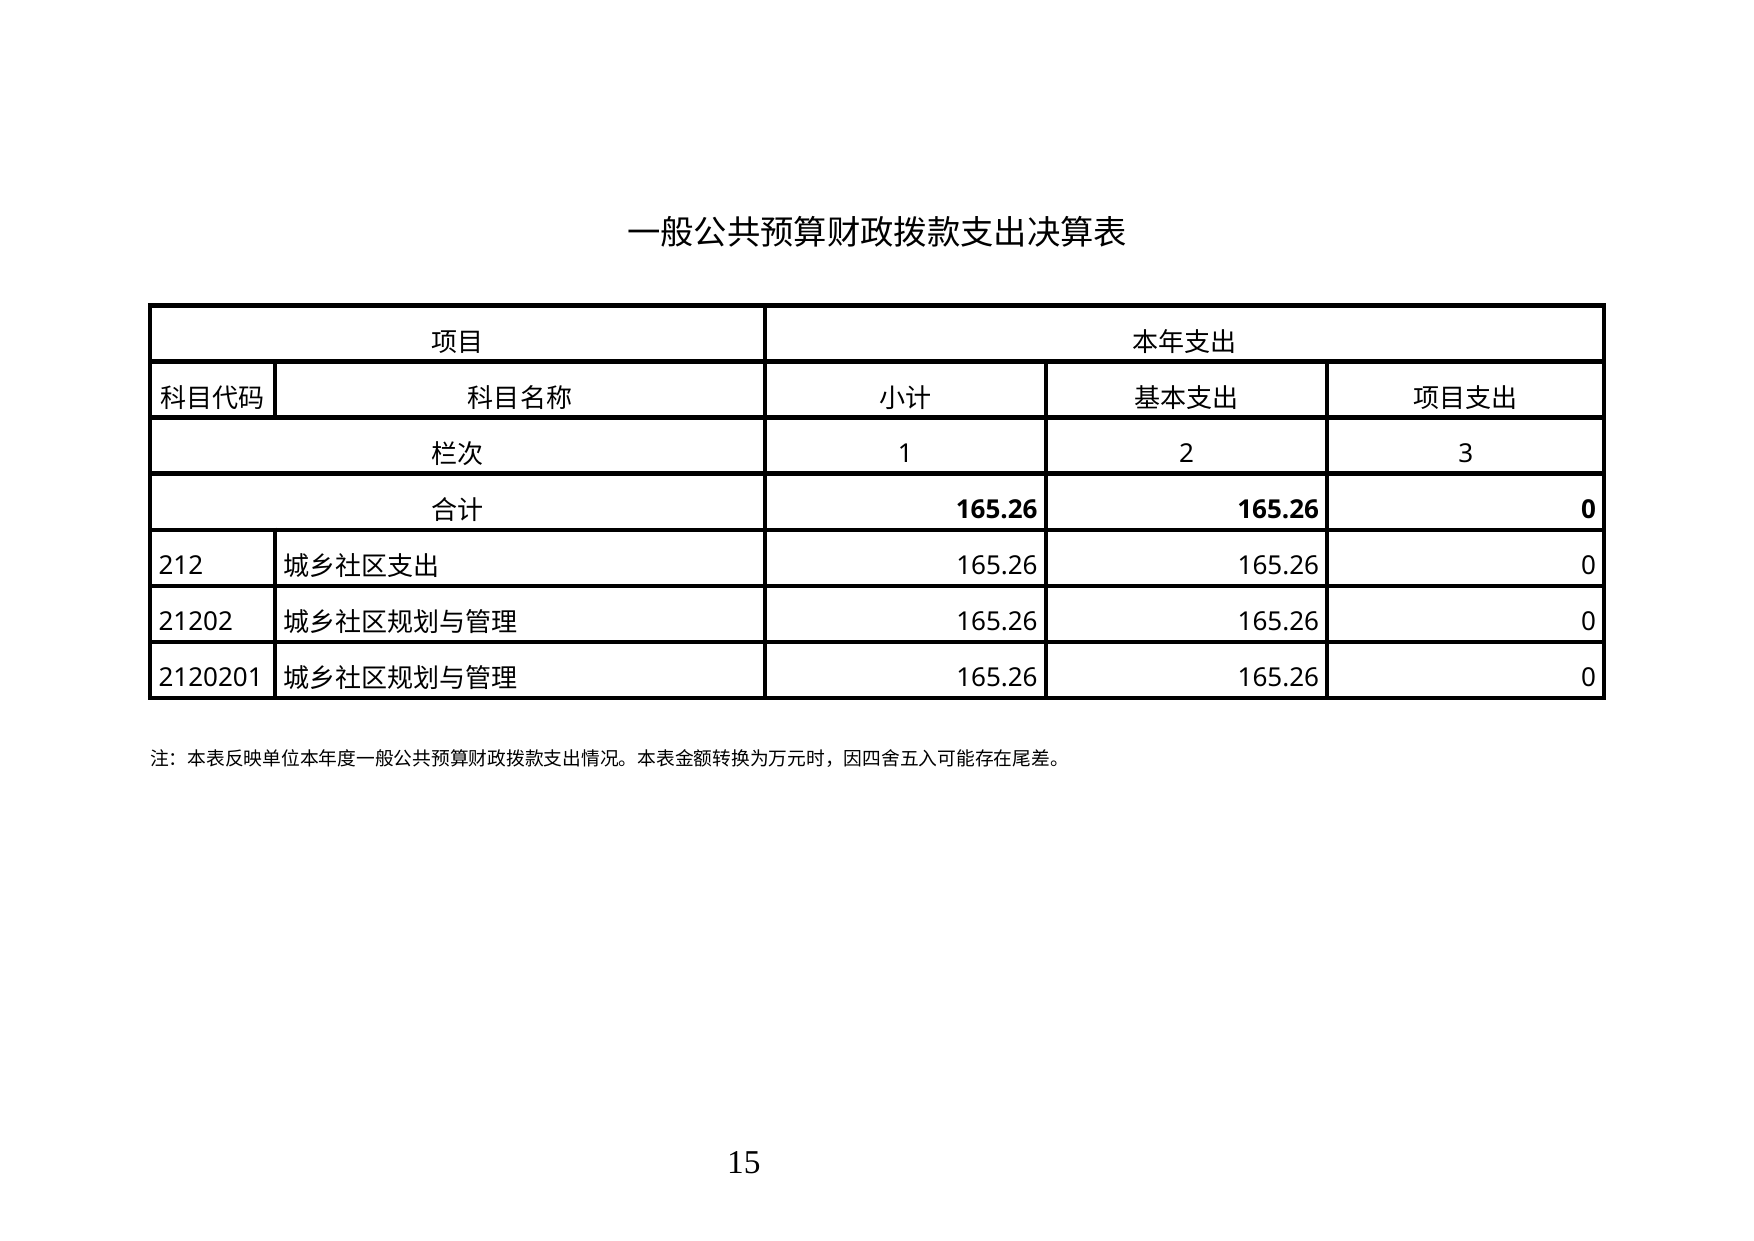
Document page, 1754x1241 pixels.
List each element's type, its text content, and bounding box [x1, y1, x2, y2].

table_cell 21202 [152, 588, 273, 639]
table_cell 城乡社区规划与管理 [277, 644, 763, 696]
table_cell 2 [1048, 420, 1325, 471]
table_cell 3 [1329, 420, 1602, 471]
table_cell 项目支出 [1329, 364, 1602, 415]
table_cell 2120201 [152, 644, 273, 696]
table_cell 0 [1329, 532, 1602, 583]
table_cell 0 [1329, 644, 1602, 696]
table_cell 0 [1329, 476, 1602, 527]
table_cell 城乡社区支出 [277, 532, 763, 583]
table_cell 165.26 [767, 476, 1044, 527]
text 一般公共预算财政拨款支出决算表 [150, 198, 1604, 263]
table_cell 科目代码 [152, 364, 273, 415]
table_cell 基本支出 [1048, 364, 1325, 415]
table_cell 城乡社区规划与管理 [277, 588, 763, 639]
table_cell 212 [152, 532, 273, 583]
table_cell 栏次 [152, 420, 763, 471]
text 注：本表反映单位本年度一般公共预算财政拨款支出情况。本表金额转换为万元时，因四舍五入可能存在尾差。 [150, 741, 1604, 773]
table_cell 0 [1329, 588, 1602, 639]
table_cell 科目名称 [277, 364, 763, 415]
table_cell 1 [767, 420, 1044, 471]
table_cell 165.26 [1048, 532, 1325, 583]
table_cell 合计 [152, 476, 763, 527]
table_header 项目 [152, 308, 763, 359]
table_cell 165.26 [1048, 476, 1325, 527]
table_cell 165.26 [1048, 588, 1325, 639]
table_header 本年支出 [767, 308, 1602, 359]
table_cell 小计 [767, 364, 1044, 415]
table_cell 165.26 [767, 588, 1044, 639]
table_cell 165.26 [767, 532, 1044, 583]
table_cell 165.26 [767, 644, 1044, 696]
table_cell 165.26 [1048, 644, 1325, 696]
